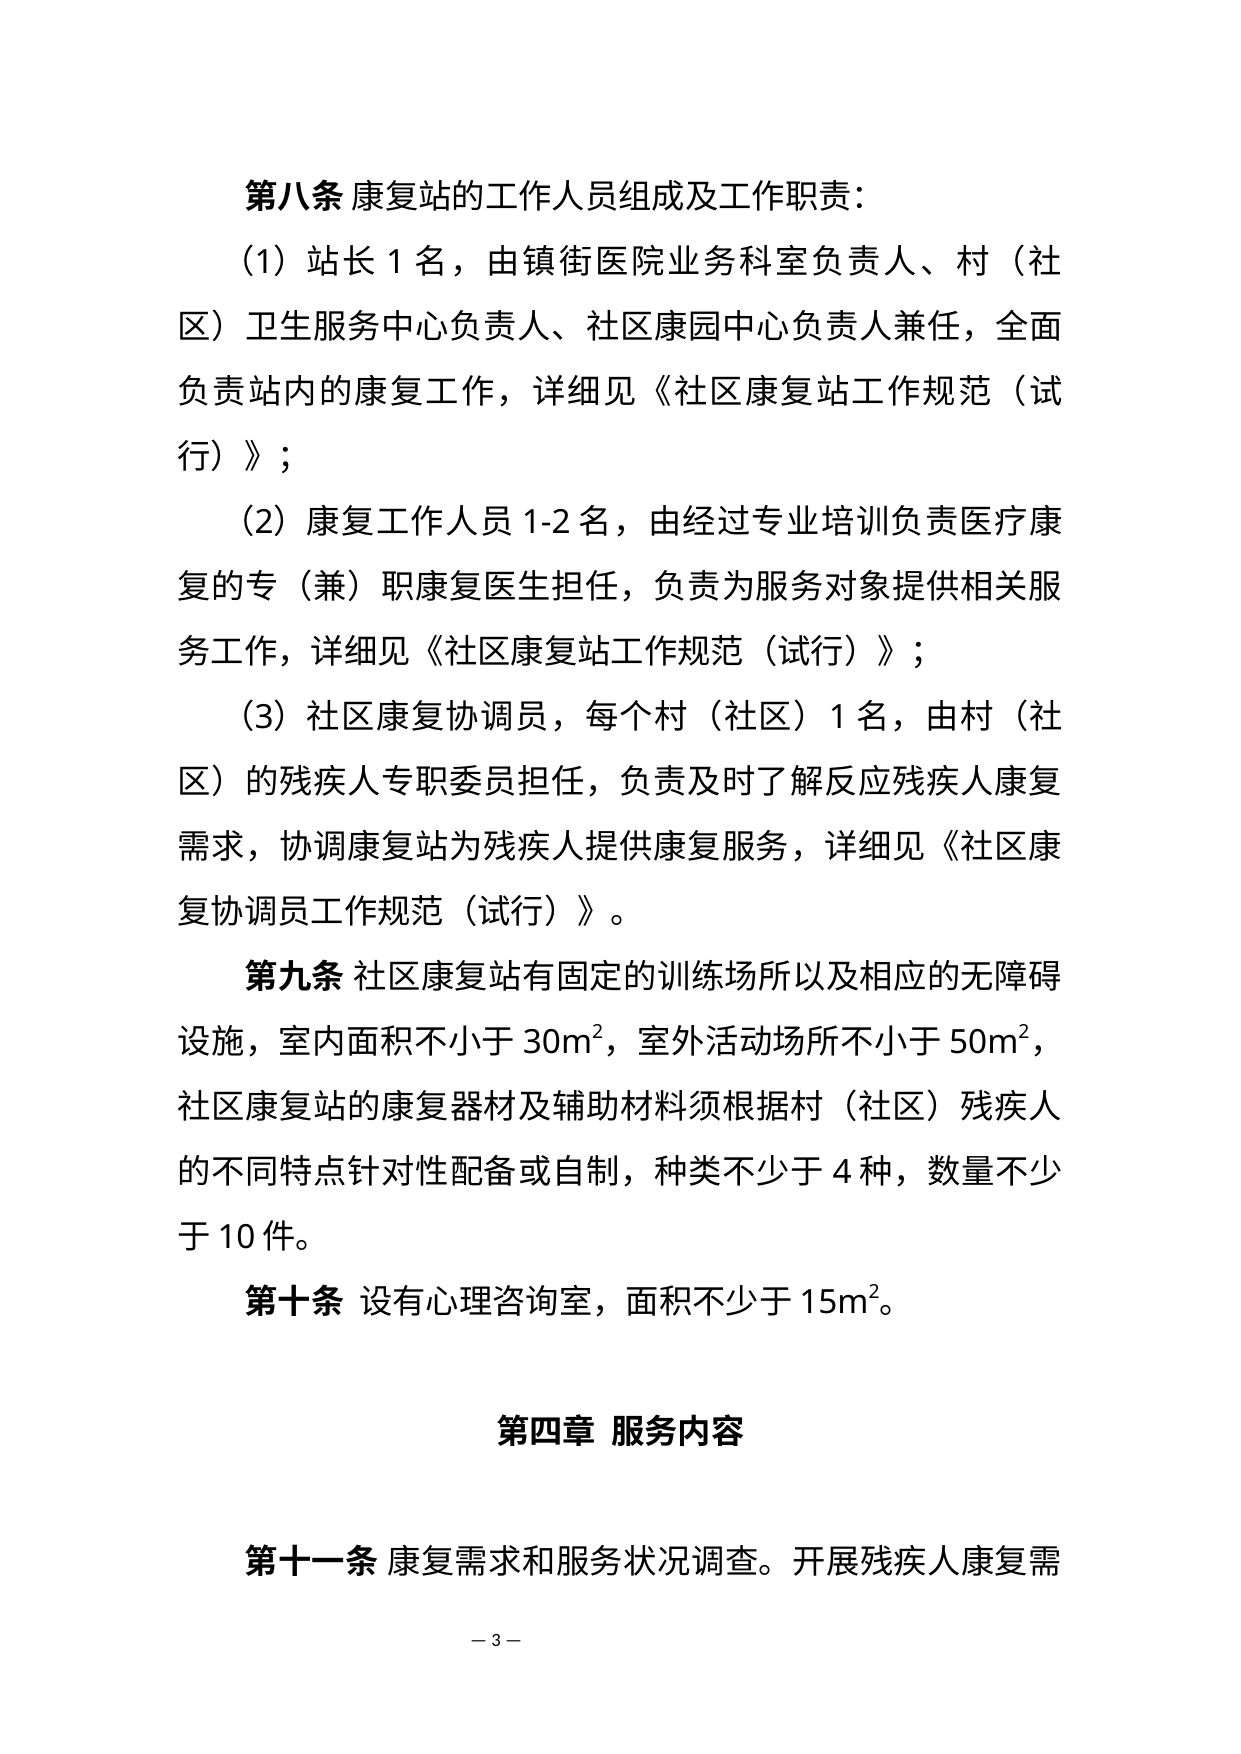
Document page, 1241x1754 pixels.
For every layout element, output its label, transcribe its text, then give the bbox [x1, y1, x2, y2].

list 站长1名，由镇街医院业务科室负责人、村（社区）卫生服务中心负责人、社区康园中心负责人兼任，全面负责站内的康复工作，详细见《社区康复站工作规范（试行）》； [177, 227, 1063, 487]
list 社区康复协调员，每个村（社区）1名，由村（社区）的残疾人专职委员担任，负责及时了解反应残疾人康复需求，协调康复站为残疾人提供康复服务，详细见《社区康复协调员工作规范（试行）》。 [177, 682, 1063, 942]
list 第十条 设有心理咨询室，面积不少于15m2。 [177, 1267, 1063, 1332]
list 第八条 康复站的工作人员组成及工作职责： [177, 162, 1063, 227]
list 康复工作人员1-2名，由经过专业培训负责医疗康复的专（兼）职康复医生担任，负责为服务对象提供相关服务工作，详细见《社区康复站工作规范（试行）》； [177, 487, 1063, 682]
list 第四章 服务内容 [177, 1397, 1063, 1462]
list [177, 1527, 1063, 1592]
list 第九条 社区康复站有固定的训练场所以及相应的无障碍设施，室内面积不小于30m2，室外活动场所不小于50m2，社区康复站的康复器材及辅助材料须根据村（社区）残疾人的不同特点针对性配备或自制，种类不少于4种，数量不少于10件。 [177, 942, 1063, 1267]
